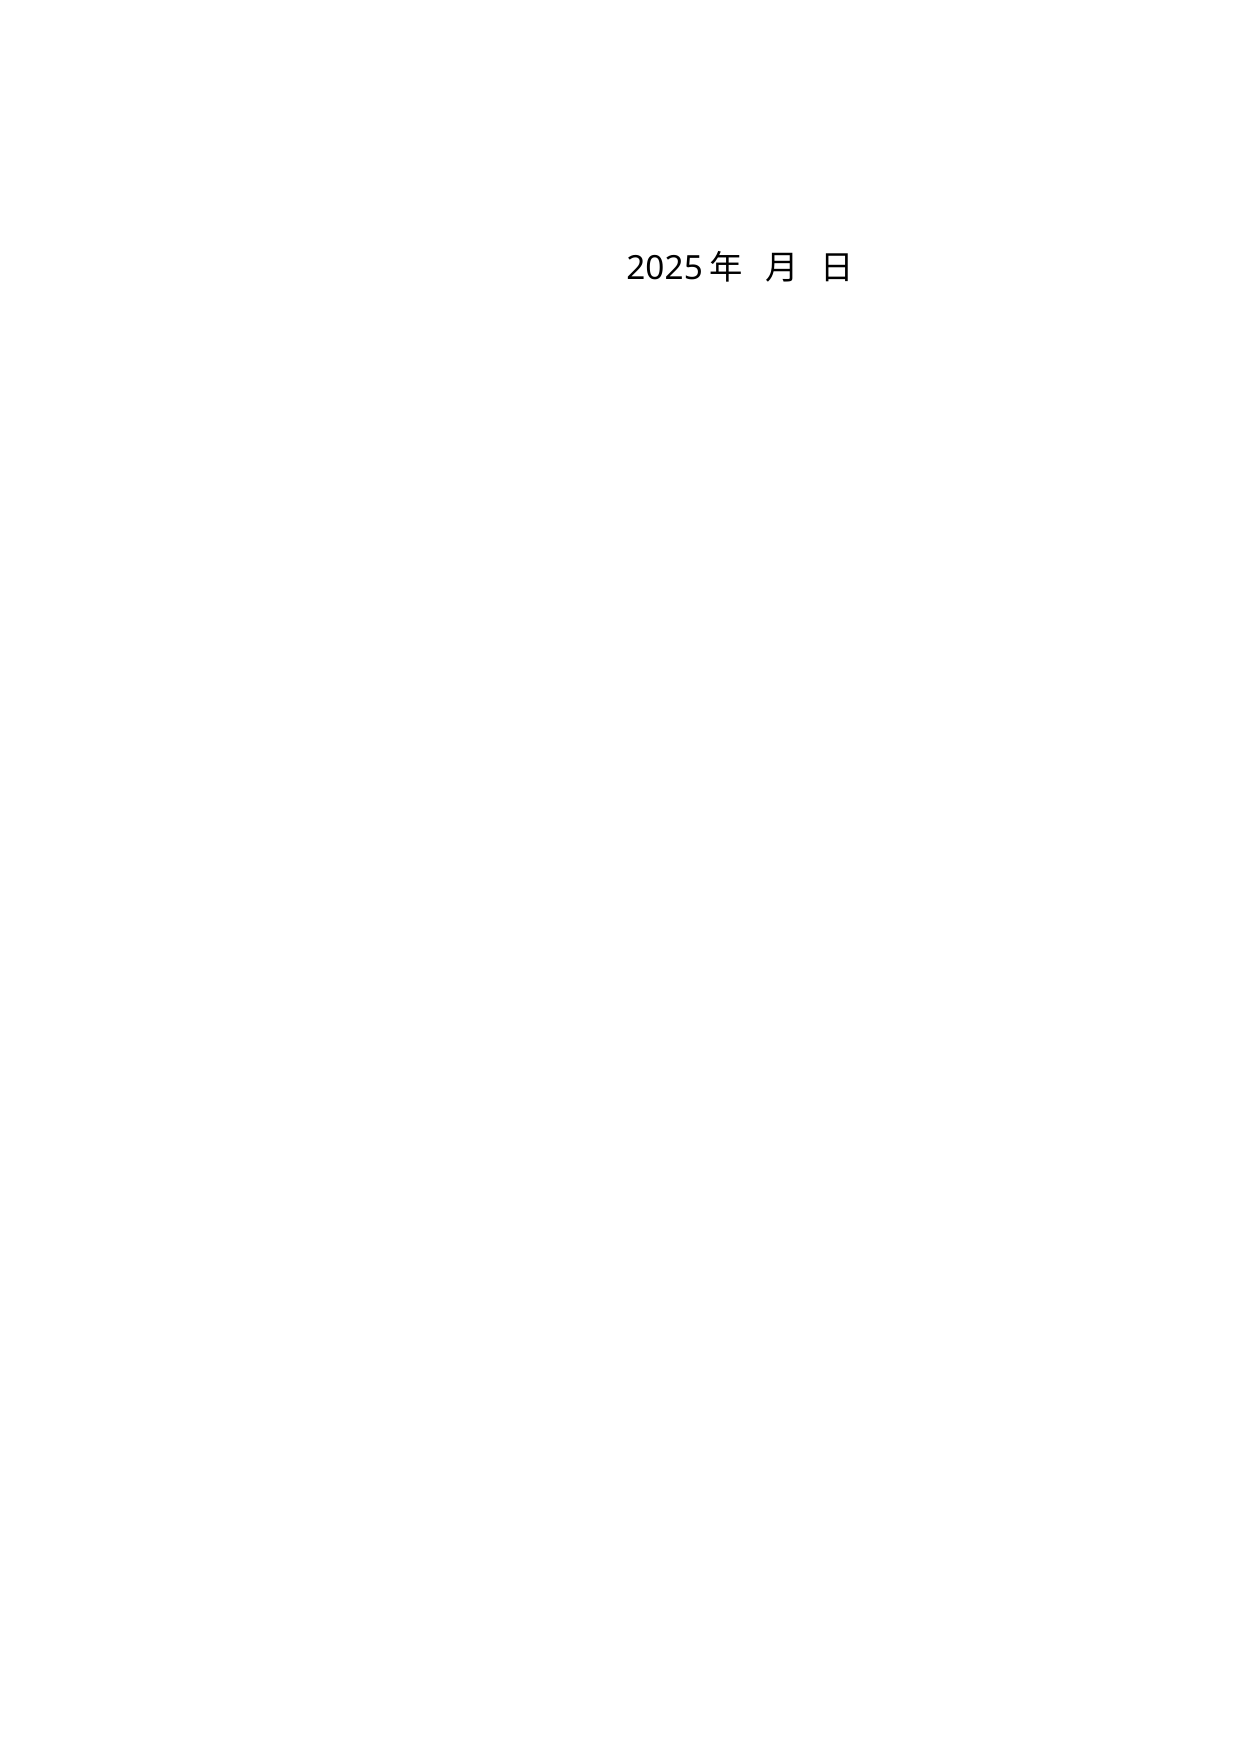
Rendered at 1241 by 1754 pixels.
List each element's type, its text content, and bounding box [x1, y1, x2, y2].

text 2025年 月 日 [159, 233, 1081, 298]
